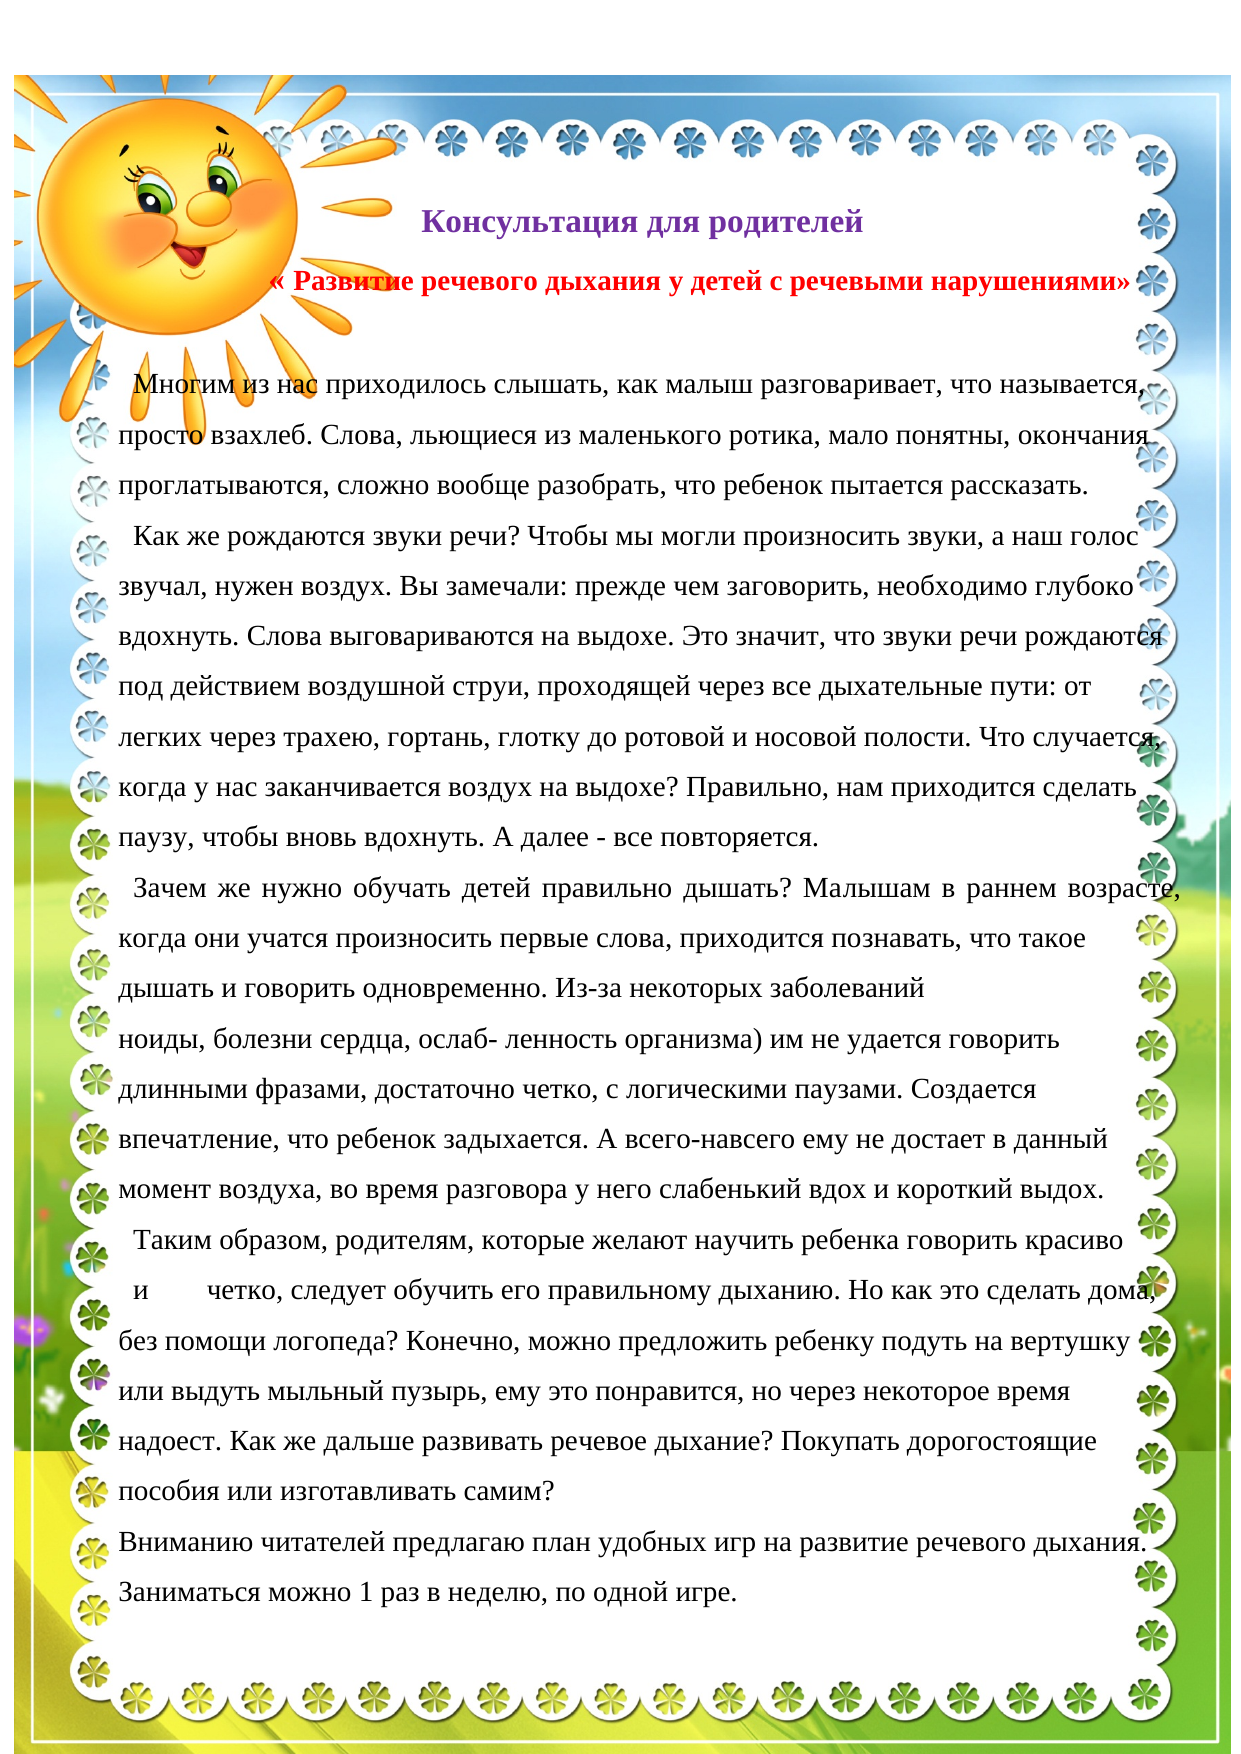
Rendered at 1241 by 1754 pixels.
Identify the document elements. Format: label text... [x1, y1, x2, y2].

text Консультация для родителей [59, 201, 1181, 240]
text Зачем же нужно обучать детей правильно дышать? Малышам в раннем возрасте, когда они учатся произносить первые слова, приходится познавать, что такое дышать и говорить одновременно. Из-за некоторых заболеваний [118, 870, 1181, 1004]
text « Развитие речевого дыхания у детей с речевыми нарушениями» [59, 259, 1181, 297]
text Как же рождаются звуки речи? Чтобы мы могли произносить звуки, а наш голос звучал, нужен воздух. Вы замечали: прежде чем заговорить, необходимо глубоко вдохнуть. Слова выговариваются на выдохе. Это значит, что звуки речи рождаются под действием воздушной струи, проходящей через все дыхательные пути: от легких через трахею, гортань, глотку до ротовой и носовой полости. Что случается, когда у нас заканчивается воздух на выдохе? Правильно, нам приходится сделать паузу, чтобы вновь вдохнуть. А далее - все повторяется. [118, 518, 1181, 853]
text Многим из нас приходилось слышать, как малыш разговаривает, что называется, просто взахлеб. Слова, льющиеся из маленького ротика, мало понятны, окончания проглатываются, сложно вообще разобрать, что ребенок пытается рассказать. [118, 367, 1181, 501]
text Вниманию читателей предлагаю план удобных игр на развитие речевого дыхания. Заниматься можно 1 раз в неделю, по одной игре. [118, 1524, 1181, 1608]
text момент воздуха, во время разговора у него слабенький вдох и короткий выдох. [118, 1172, 1181, 1205]
picture [14, 75, 1231, 1754]
text ноиды, болезни сердца, ослаб- ленность организма) им не удается говорить длинными фразами, достаточно четко, с логическими паузами. Создается впечатление, что ребенок задыхается. А всего-навсего ему не достает в данный [118, 1021, 1181, 1155]
text и четко, следует обучить его правильному дыханию. Но как это сделать дома, без помощи логопеда? Конечно, можно предложить ребенку подуть на вертушку или выдуть мыльный пузырь, ему это понравится, но через некоторое время надоест. Как же дальше развивать речевое дыхание? Покупать дорогостоящие пособия или изготавливать самим? [118, 1272, 1181, 1507]
text Таким образом, родителям, которые желают научить ребенка говорить красиво [118, 1222, 1181, 1256]
